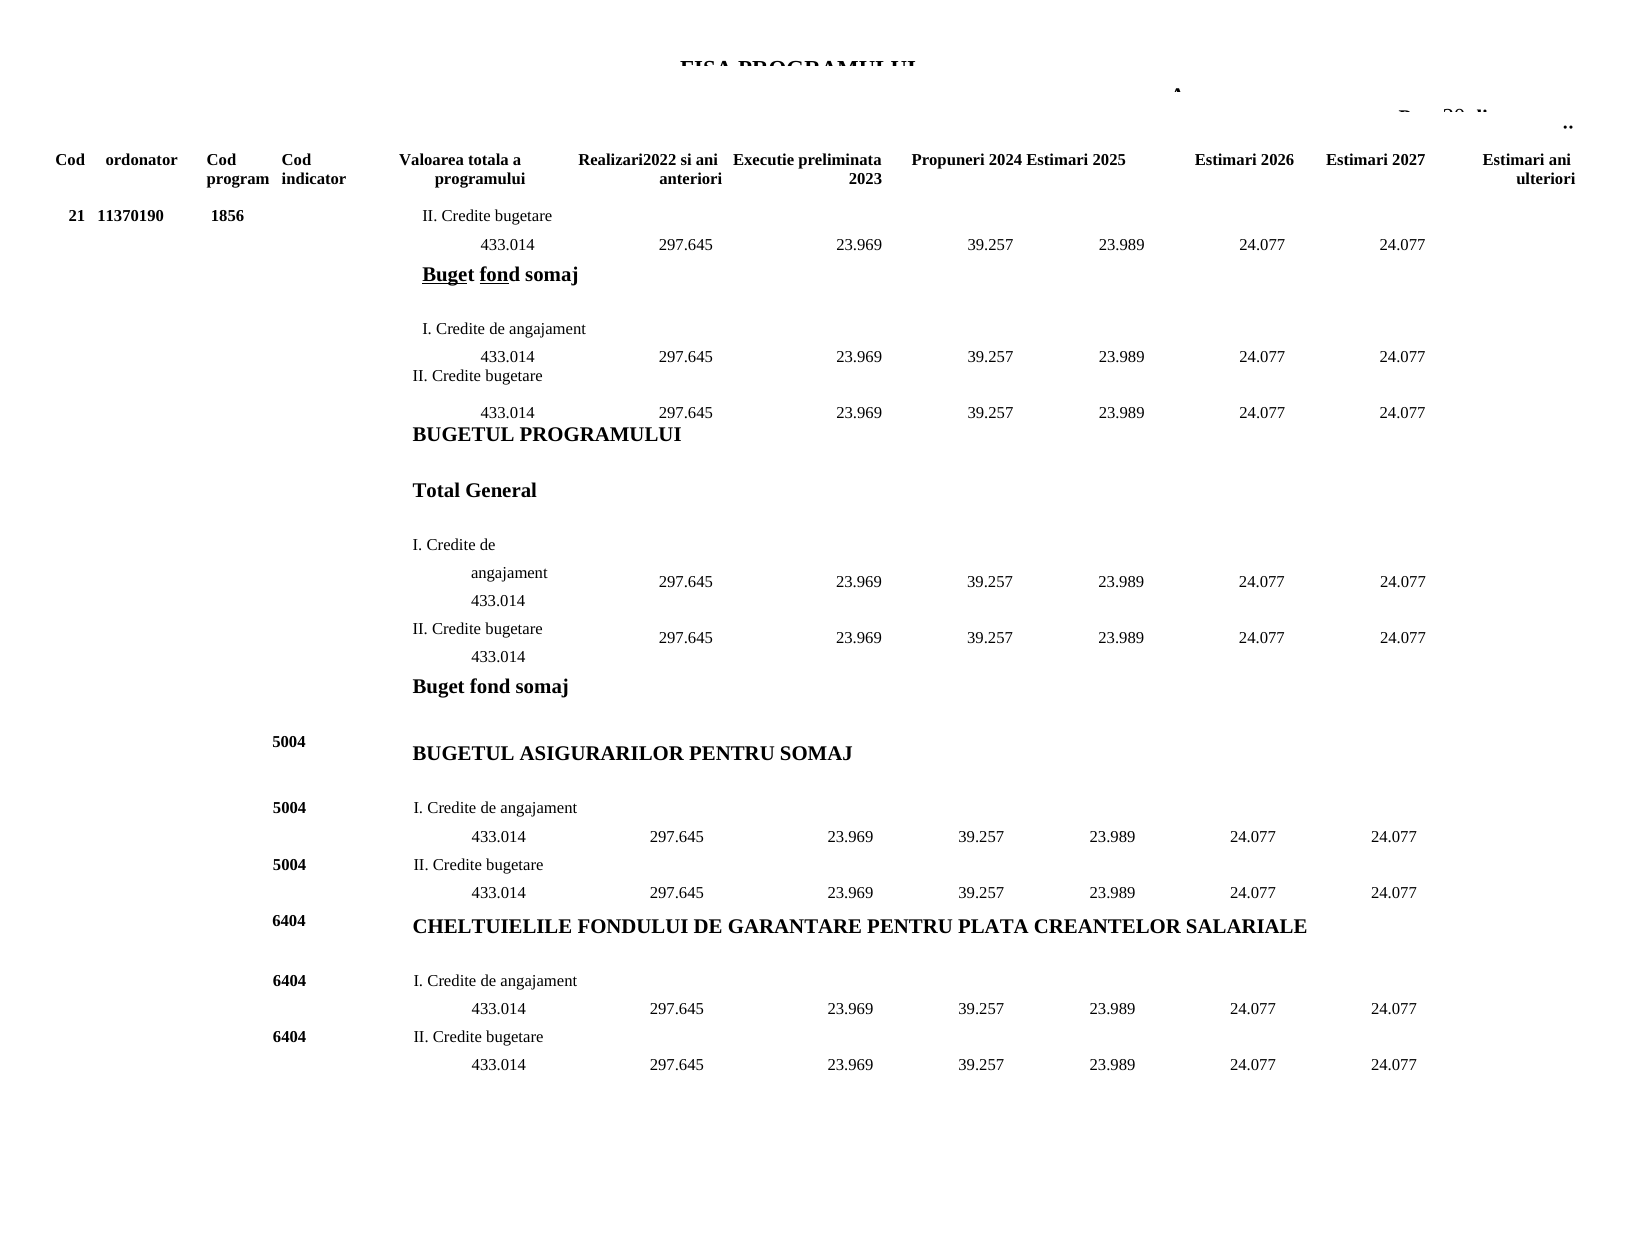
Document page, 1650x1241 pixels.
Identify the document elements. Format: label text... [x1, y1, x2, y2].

list Credite bugetare [412, 619, 1610, 638]
list Credite de angajament 433.014 [412, 535, 576, 610]
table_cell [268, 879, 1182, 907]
text BUGETUL PROGRAMULUI [412, 422, 1610, 446]
text 433.014 [469, 647, 527, 666]
text Buget fond somaj [412, 674, 1610, 698]
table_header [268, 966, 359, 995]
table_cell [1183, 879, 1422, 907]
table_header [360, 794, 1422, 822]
text 5004 [17, 732, 305, 751]
text 6404 [17, 911, 305, 930]
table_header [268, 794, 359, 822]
list Credite bugetare [412, 366, 1610, 385]
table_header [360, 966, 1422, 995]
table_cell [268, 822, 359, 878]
text BUGETUL ASIGURARILOR PENTRU SOMAJ [412, 741, 1610, 765]
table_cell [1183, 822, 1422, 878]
text CHELTUIELILE FONDULUI DE GARANTARE PENTRU PLATA CREANTELOR SALARIALE [412, 914, 1610, 938]
text Total General [412, 478, 1610, 502]
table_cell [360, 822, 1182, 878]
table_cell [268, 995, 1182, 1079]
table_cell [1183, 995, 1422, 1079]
